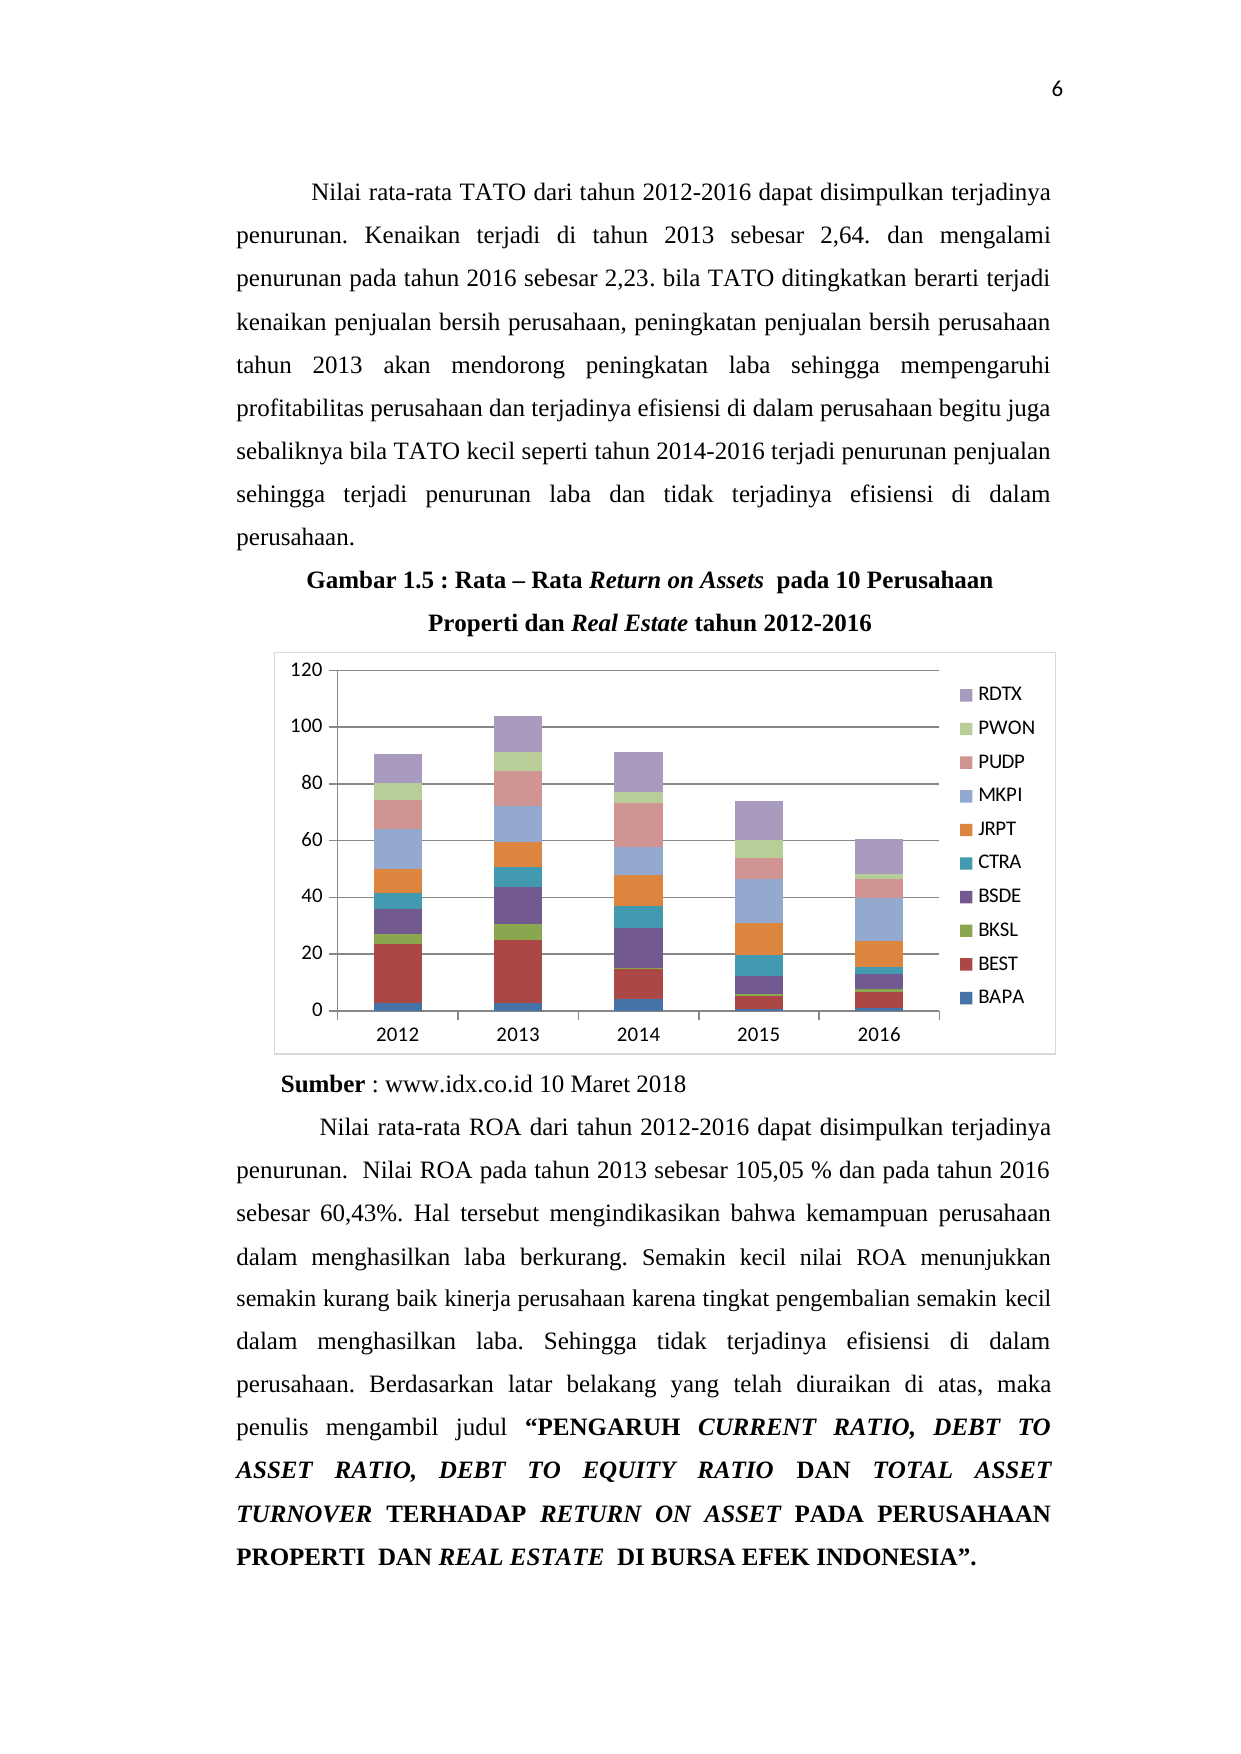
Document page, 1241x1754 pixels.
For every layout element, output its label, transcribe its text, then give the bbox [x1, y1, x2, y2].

text Properti dan Real Estate tahun 2012-2016 [236, 608, 1063, 637]
text Gambar 1.5 : Rata – Rata Return on Assets pada 10 Perusahaan [236, 565, 1063, 594]
text Nilai rata-rata ROA dari tahun 2012-2016 dapat disimpulkan terjadinya penurunan. Nilai ROA pada tahun 2013 sebesar 105,05 % dan pada tahun 2016 sebesar 60,43%. Hal tersebut mengindikasikan bahwa kemampuan perusahaan dalam menghasilkan laba berkurang. Semakin kecil nilai ROA menunjukkan semakin kurang baik kinerja perusahaan karena tingkat pengembalian semakin kecil dalam menghasilkan laba. Sehingga tidak terjadinya efisiensi di dalam perusahaan. Berdasarkan latar belakang yang telah diuraikan di atas, maka penulis mengambil judul “PENGARUH CURRENT RATIO, DEBT TO ASSET RATIO, DEBT TO EQUITY RATIO DAN TOTAL ASSET TURNOVER TERHADAP RETURN ON ASSET PADA PERUSAHAAN PROPERTI DAN REAL ESTATE DI BURSA EFEK INDONESIA”. [236, 1112, 1051, 1571]
text Nilai rata-rata TATO dari tahun 2012-2016 dapat disimpulkan terjadinya penurunan. Kenaikan terjadi di tahun 2013 sebesar 2,64. dan mengalami penurunan pada tahun 2016 sebesar 2,23. bila TATO ditingkatkan berarti terjadi kenaikan penjualan bersih perusahaan, peningkatan penjualan bersih perusahaan tahun 2013 akan mendorong peningkatan laba sehingga mempengaruhi profitabilitas perusahaan dan terjadinya efisiensi di dalam perusahaan begitu juga sebaliknya bila TATO kecil seperti tahun 2014-2016 terjadi penurunan penjualan sehingga terjadi penurunan laba dan tidak terjadinya efisiensi di dalam perusahaan. [236, 177, 1051, 551]
text Sumber : www.idx.co.id 10 Maret 2018 [281, 1069, 1051, 1098]
